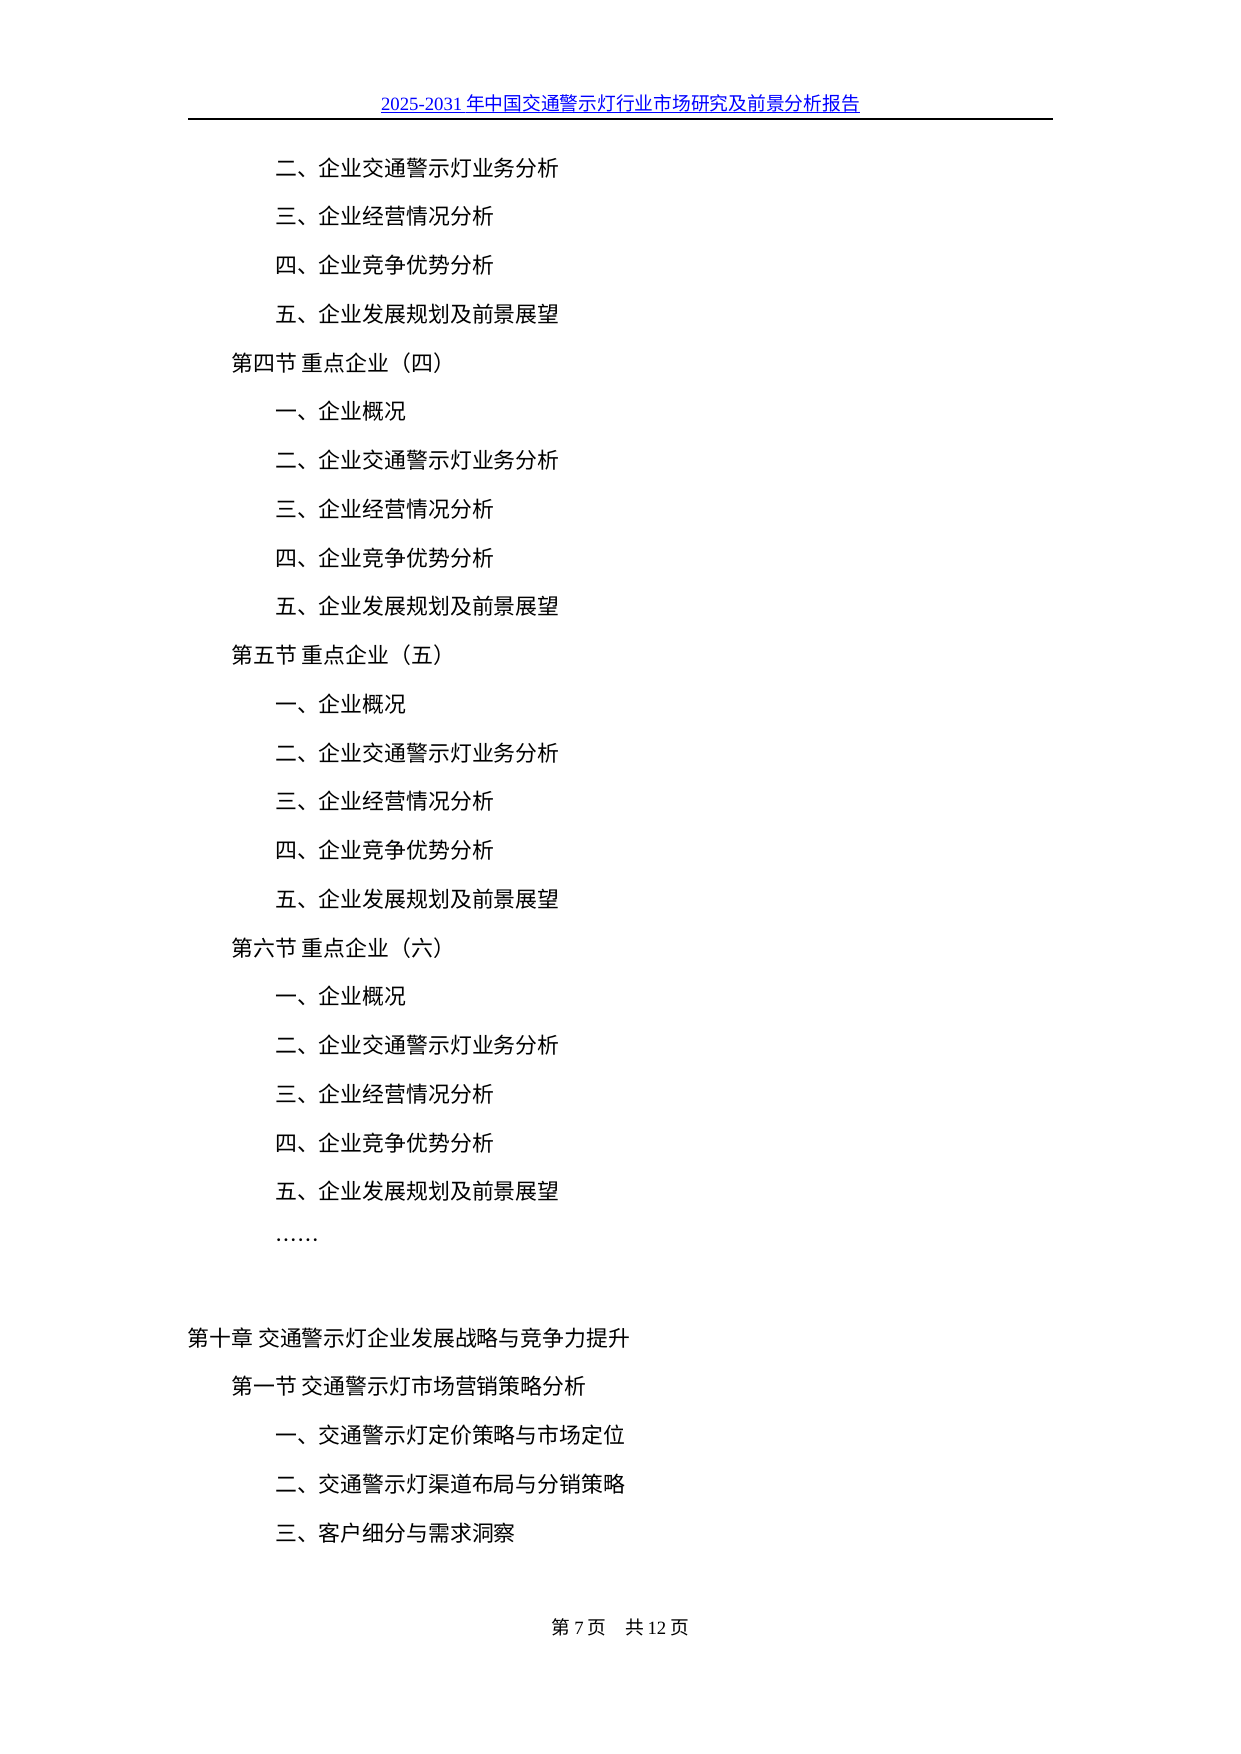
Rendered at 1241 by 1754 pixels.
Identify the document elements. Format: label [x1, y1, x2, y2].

text [187, 150, 1053, 1548]
